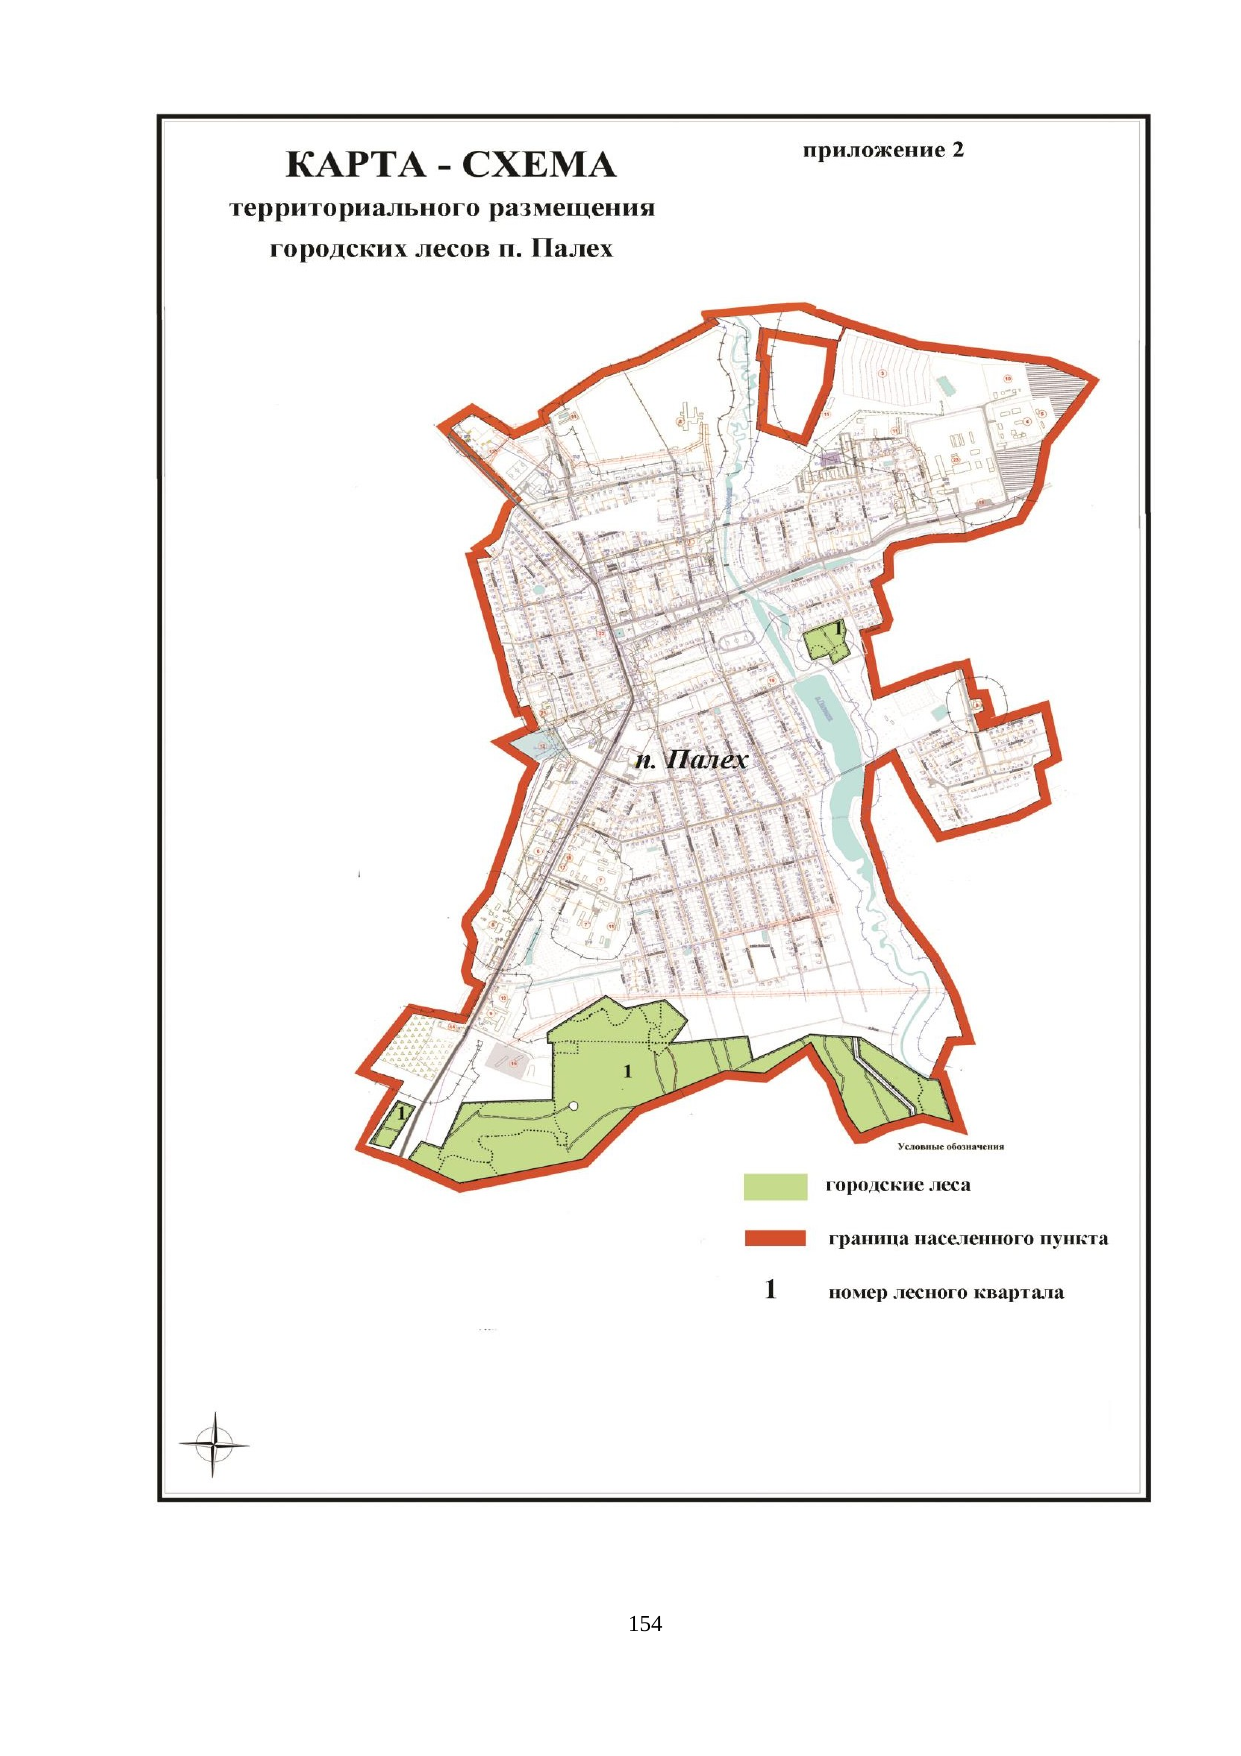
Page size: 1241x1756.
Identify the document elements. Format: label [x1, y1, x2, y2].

picture [153, 110, 1155, 1507]
